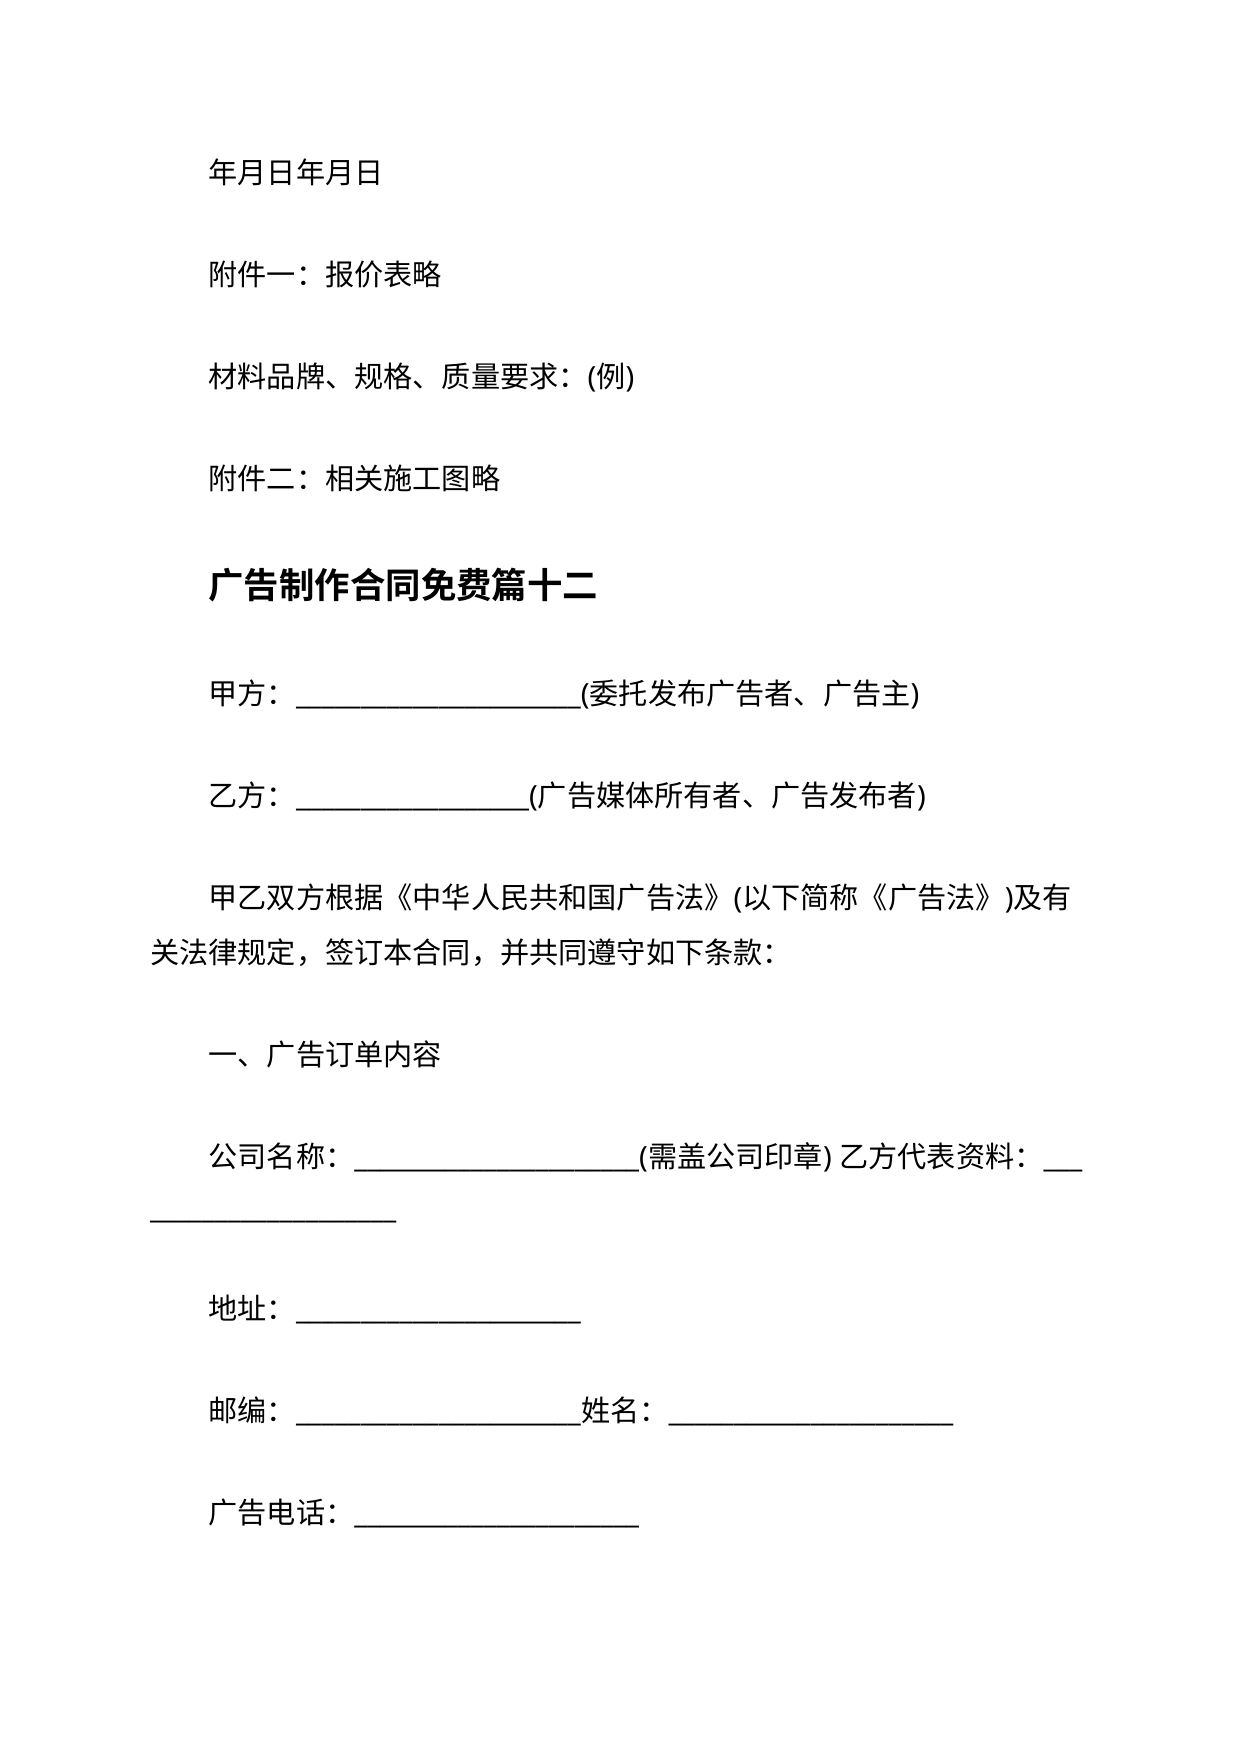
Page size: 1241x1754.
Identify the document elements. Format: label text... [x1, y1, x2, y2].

text 甲乙双方根据《中华人民共和国广告法》(以下简称《广告法》)及有关法律规定，签订本合同，并共同遵守如下条款： [150, 875, 1090, 972]
text 广告电话：______________________ [150, 1490, 1090, 1532]
text 广告制作合同免费篇十二 [150, 557, 1090, 608]
text 公司名称：______________________(需盖公司印章) 乙方代表资料：______________________ [150, 1133, 1090, 1227]
text 甲方：______________________(委托发布广告者、广告主) [150, 671, 1090, 713]
text 附件一：报价表略 [150, 252, 1090, 294]
text 年月日年月日 [150, 150, 1090, 192]
text 一、广告订单内容 [150, 1031, 1090, 1074]
text 附件二：相关施工图略 [150, 456, 1090, 498]
text 邮编：______________________姓名：______________________ [150, 1388, 1090, 1430]
text 材料品牌、规格、质量要求：(例) [150, 353, 1090, 396]
text 地址：______________________ [150, 1286, 1090, 1328]
text 乙方：__________________(广告媒体所有者、广告发布者) [150, 773, 1090, 815]
